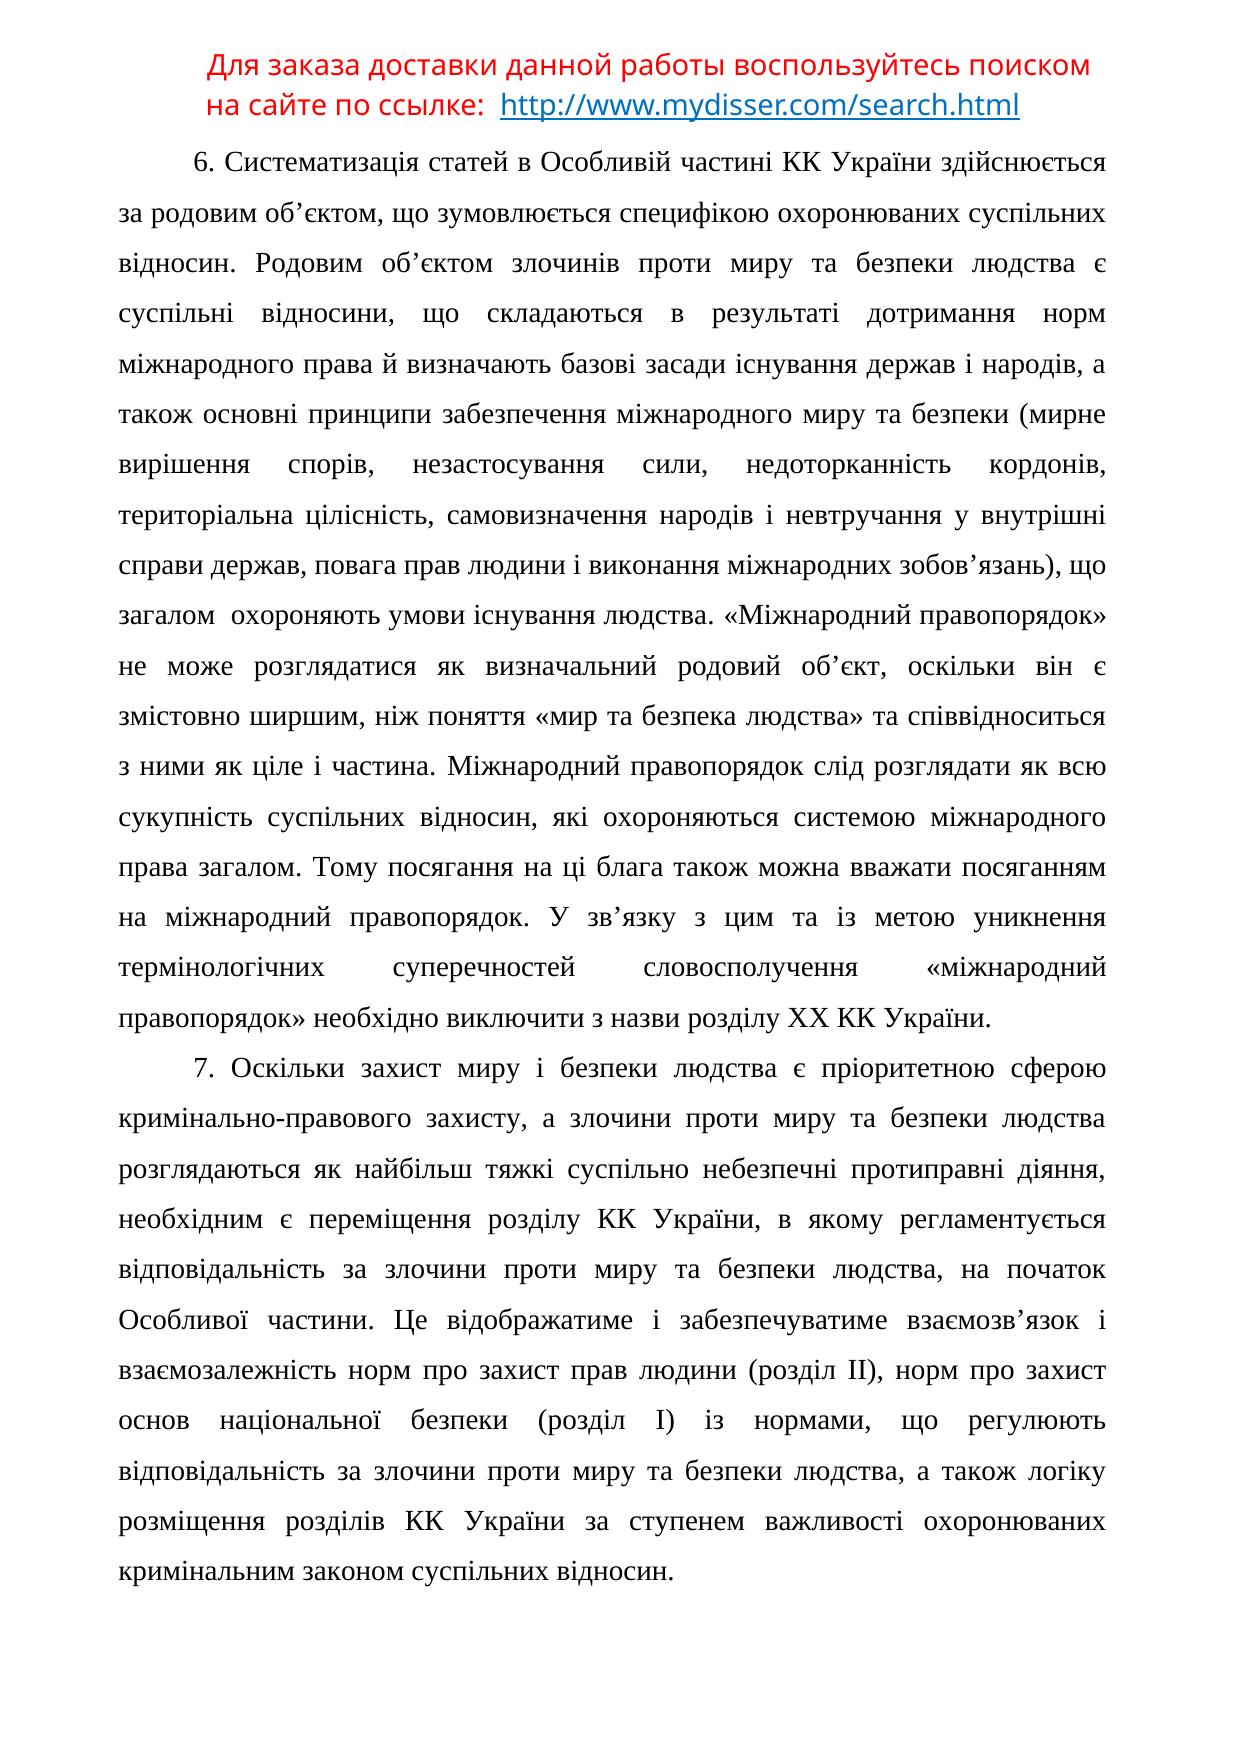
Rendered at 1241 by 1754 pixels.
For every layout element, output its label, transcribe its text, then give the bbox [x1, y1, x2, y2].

text 7. Оскільки захист миру і безпеки людства є пріоритетною сферою кримінально-правового захисту, а злочини проти миру та безпеки людства розглядаються як найбільш тяжкі суспільно небезпечні протиправні діяння, необхідним є переміщення розділу КК України, в якому регламентується відповідальність за злочини проти миру та безпеки людства, на початок Особливої частини. Це відображатиме і забезпечуватиме взаємозв’язок і взаємозалежність норм про захист прав людини (розділ ІІ), норм про захист основ національної безпеки (розділ І) із нормами, що регулюють відповідальність за злочини проти миру та безпеки людства, а також логіку розміщення розділів КК України за ступенем важливості охоронюваних кримінальним законом суспільних відносин. [118, 1050, 1107, 1587]
text 6. Систематизація статей в Особливій частині КК України здійснюється за родовим об’єктом, що зумовлюється специфікою охоронюваних суспільних відносин. Родовим об’єктом злочинів проти миру та безпеки людства є суспільні відносини, що складаються в результаті дотримання норм міжнародного права й визначають базові засади існування держав і народів, а також основні принципи забезпечення міжнародного миру та безпеки (мирне вирішення спорів, незастосування сили, недоторканність кордонів, територіальна цілісність, самовизначення народів і невтручання у внутрішні справи держав, повага прав людини і виконання міжнародних зобов’язань), що загалом охороняють умови існування людства. «Міжнародний правопорядок» не може розглядатися як визначальний родовий об’єкт, оскільки він є змістовно ширшим, ніж поняття «мир та безпека людства» та співвідноситься з ними як ціле і частина. Міжнародний правопорядок слід розглядати як всю сукупність суспільних відносин, які охороняються системою міжнародного права загалом. Тому посягання на ці блага також можна вважати посяганням на міжнародний правопорядок. У зв’язку з цим та із метою уникнення термінологічних суперечностей словосполучення «міжнародний правопорядок» необхідно виключити з назви розділу ХХ КК України. [118, 144, 1107, 1033]
